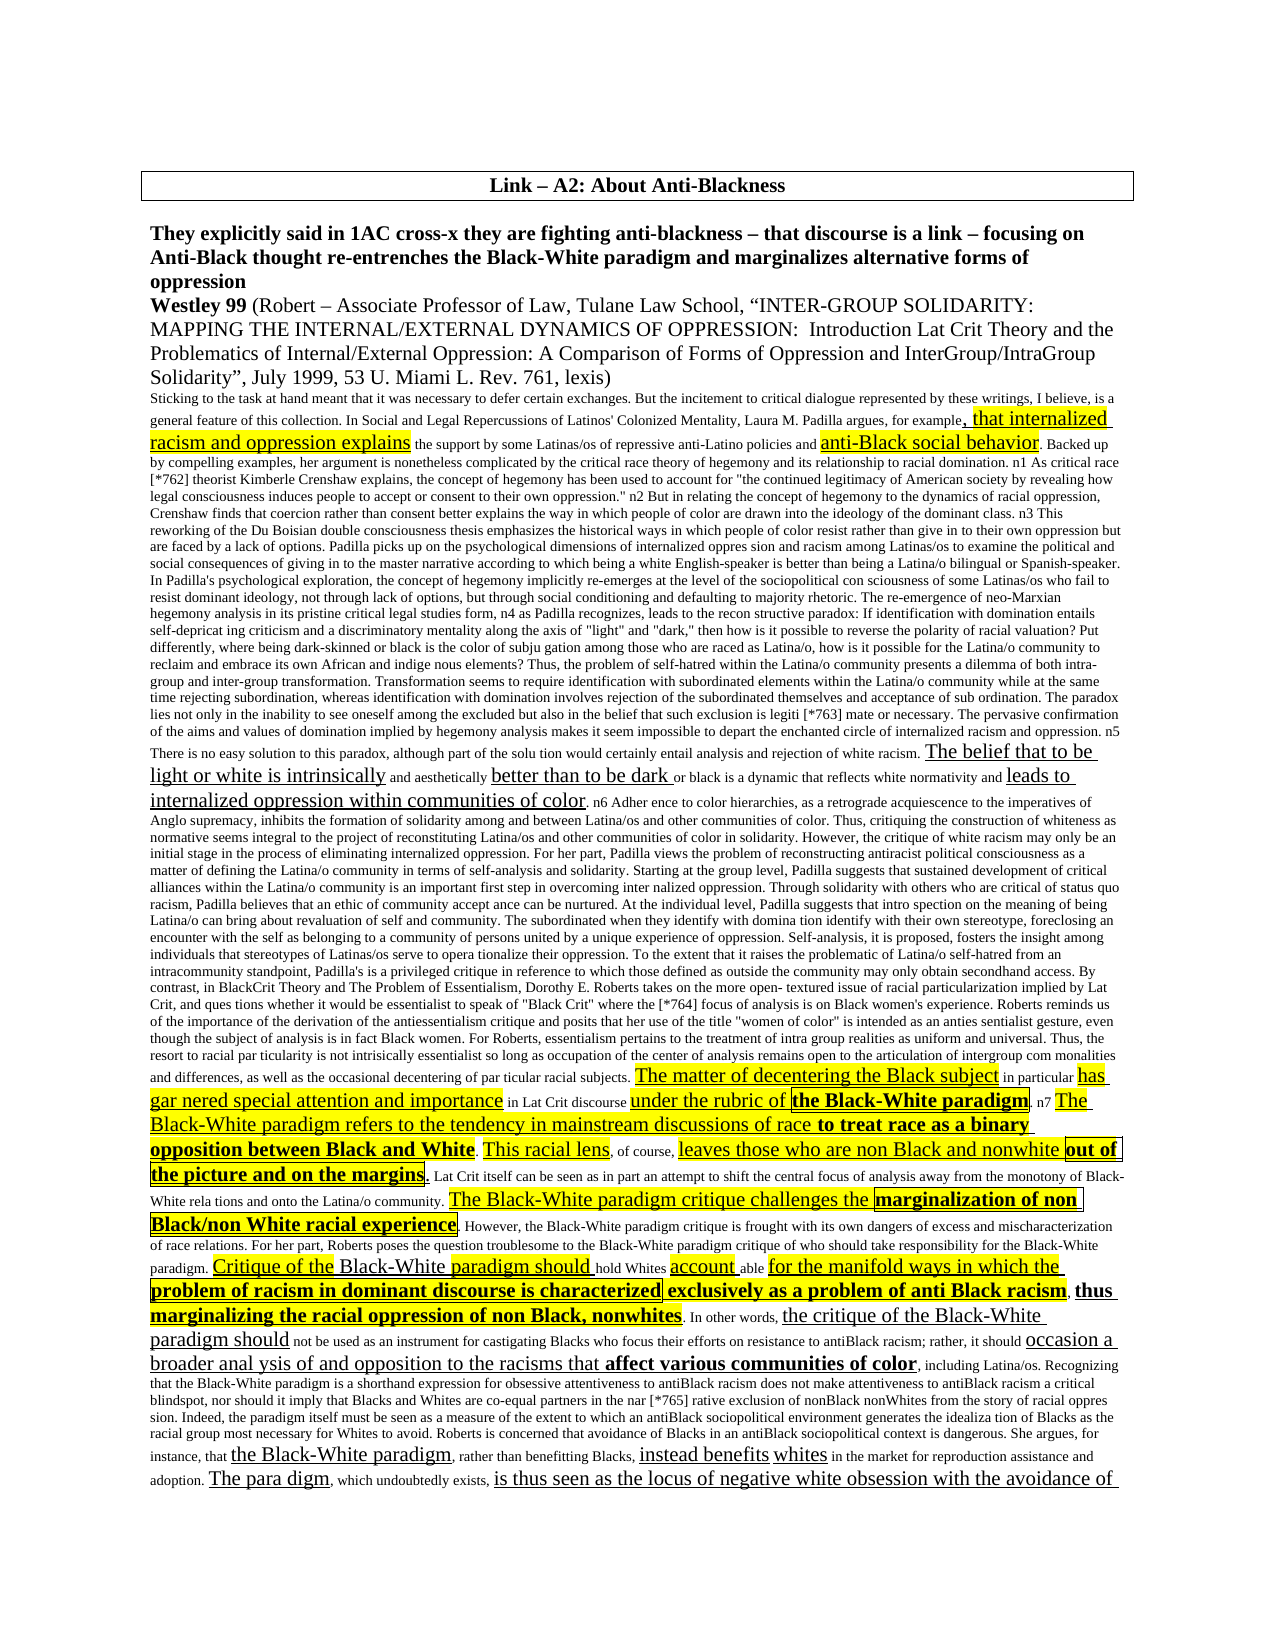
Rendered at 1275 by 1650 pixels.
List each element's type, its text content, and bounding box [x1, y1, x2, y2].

text Westley 99 (Robert – Associate Professor of Law, Tulane Law School, “INTER-GROUP SOLIDARITY: MAPPING THE INTERNAL/EXTERNAL DYNAMICS OF OPPRESSION: Introduction Lat Crit Theory and the Problematics of Internal/External Oppression: A Comparison of Forms of Oppression and InterGroup/IntraGroup Solidarity”, July 1999, 53 U. Miami L. Rev. 761, lexis) [150, 293, 1125, 389]
subtitle They explicitly said in 1AC cross-x they are fighting anti-blackness – that discourse is a link – focusing on Anti-Black thought re-entrenches the Black-White paradigm and marginalizes alternative forms of oppression [150, 221, 1125, 293]
subtitle Link – A2: About Anti-Blackness [142, 172, 1133, 200]
